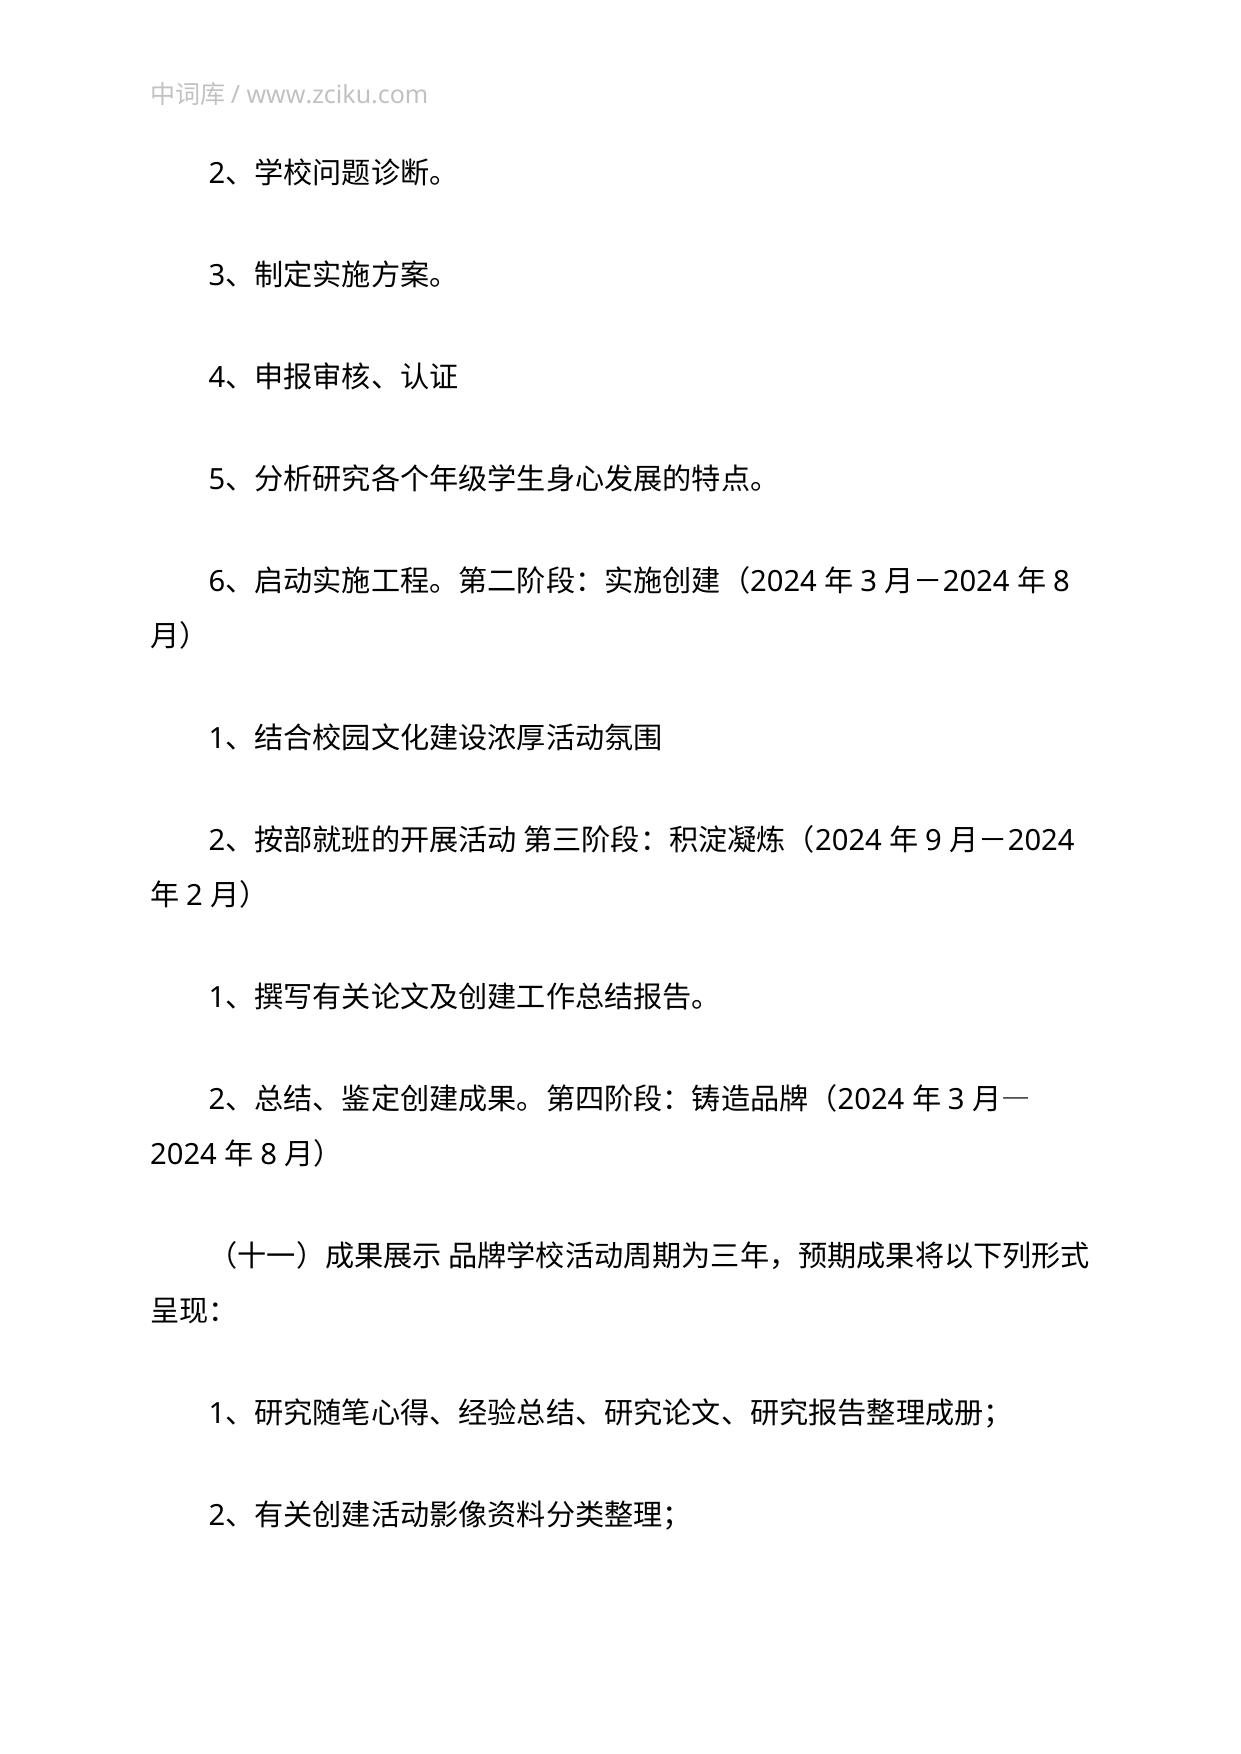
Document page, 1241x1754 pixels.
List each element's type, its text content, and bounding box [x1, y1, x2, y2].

text 5、分析研究各个年级学生身心发展的特点。 [150, 456, 1090, 498]
text 2、学校问题诊断。 [150, 150, 1090, 192]
text 2、有关创建活动影像资料分类整理； [150, 1491, 1090, 1534]
text 4、申报审核、认证 [150, 354, 1090, 396]
text 2、按部就班的开展活动 第三阶段：积淀凝炼（2024 年 9 月－2024 年 2 月） [150, 817, 1090, 914]
text （十一）成果展示 品牌学校活动周期为三年，预期成果将以下列形式呈现： [150, 1233, 1090, 1330]
text 1、结合校园文化建设浓厚活动氛围 [150, 715, 1090, 757]
text 3、制定实施方案。 [150, 252, 1090, 294]
text 1、研究随笔心得、经验总结、研究论文、研究报告整理成册； [150, 1389, 1090, 1432]
text 2、总结、鉴定创建成果。第四阶段：铸造品牌（2024 年 3 月—2024 年 8 月） [150, 1076, 1090, 1173]
text 1、撰写有关论文及创建工作总结报告。 [150, 974, 1090, 1016]
text 6、启动实施工程。第二阶段：实施创建（2024 年 3 月－2024 年 8 月） [150, 558, 1090, 655]
